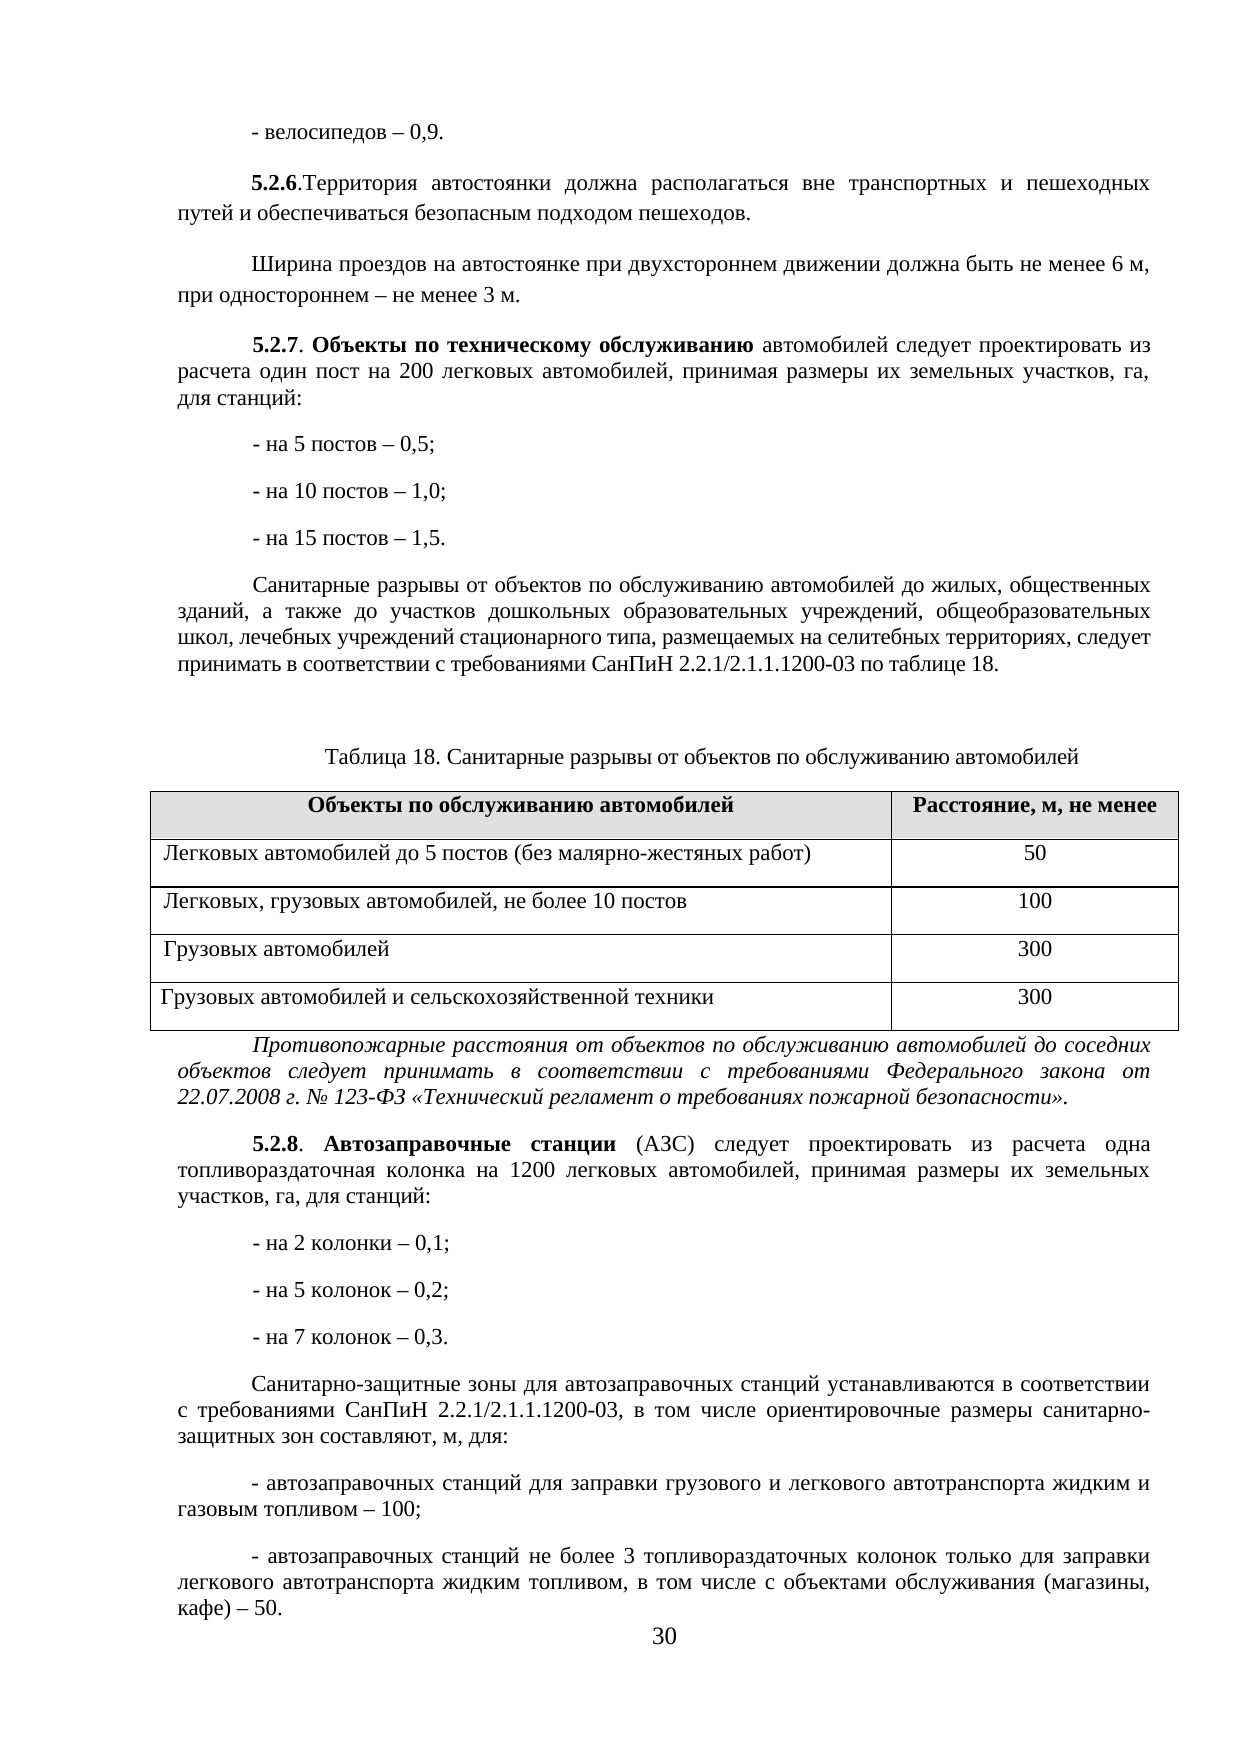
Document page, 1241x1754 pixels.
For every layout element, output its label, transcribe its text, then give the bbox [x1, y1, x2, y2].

text 5.2.7. Объекты по техническому обслуживанию автомобилей следует проектировать из расчета один пост на 200 легковых автомобилей, принимая размеры их земельных участков, га, для станций: [177, 332, 1152, 410]
text - велосипедов – 0,9. [177, 118, 1152, 144]
text Санитарные разрывы от объектов по обслуживанию автомобилей до жилых, общественных зданий, а также до участков дошкольных образовательных учреждений, общеобразовательных школ, лечебных учреждений стационарного типа, размещаемых на селитебных территориях, следует принимать в соответствии с требованиями СанПиН 2.2.1/2.1.1.1200-03 по таблице 18. [177, 571, 1152, 676]
text Таблица 18. Санитарные разрывы от объектов по обслуживанию автомобилей [177, 744, 1152, 770]
table_cell 300 [892, 983, 1178, 1030]
text - на 7 колонок – 0,3. [177, 1323, 1152, 1349]
table_header Объекты по обслуживанию автомобилей [151, 792, 891, 838]
text - на 5 колонок – 0,2; [177, 1276, 1152, 1302]
table_cell Легковых автомобилей до 5 постов (без малярно-жестяных работ) [151, 840, 891, 886]
text 5.2.8. Автозаправочные станции (АЗС) следует проектировать из расчета одна топливораздаточная колонка на 1200 легковых автомобилей, принимая размеры их земельных участков, га, для станций: [177, 1130, 1152, 1209]
text Противопожарные расстояния от объектов по обслуживанию автомобилей до соседних объектов следует принимать в соответствии с требованиями Федерального закона от 22.07.2008 г. № 123-ФЗ «Технический регламент о требованиях пожарной безопасности». [177, 1031, 1152, 1109]
table_header Расстояние, м, не менее [892, 792, 1178, 838]
text - автозаправочных станций не более 3 топливораздаточных колонок только для заправки легкового автотранспорта жидким топливом, в том числе с объектами обслуживания (магазины, кафе) – 50. [177, 1542, 1152, 1621]
table_cell 100 [892, 888, 1178, 934]
text - на 15 постов – 1,5. [177, 524, 1152, 551]
table_cell 300 [892, 935, 1178, 982]
text - на 5 постов – 0,5; [177, 431, 1152, 457]
text Ширина проездов на автостоянке при двухстороннем движении должна быть не менее 6 м, при одностороннем – не менее 3 м. [177, 250, 1152, 307]
text - на 2 колонки – 0,1; [177, 1229, 1152, 1256]
text - автозаправочных станций для заправки грузового и легкового автотранспорта жидким и газовым топливом – 100; [177, 1469, 1152, 1521]
table_cell Грузовых автомобилей [151, 935, 891, 982]
table_cell Грузовых автомобилей и сельскохозяйственной техники [151, 983, 891, 1030]
text - на 10 постов – 1,0; [177, 478, 1152, 504]
text 5.2.6.Территория автостоянки должна располагаться вне транспортных и пешеходных путей и обеспечиваться безопасным подходом пешеходов. [177, 169, 1152, 226]
text Санитарно-защитные зоны для автозаправочных станций устанавливаются в соответствии с требованиями СанПиН 2.2.1/2.1.1.1200-03, в том числе ориентировочные размеры санитарно-защитных зон составляют, м, для: [177, 1370, 1152, 1448]
table_cell Легковых, грузовых автомобилей, не более 10 постов [151, 888, 891, 934]
table_cell 50 [892, 840, 1178, 886]
